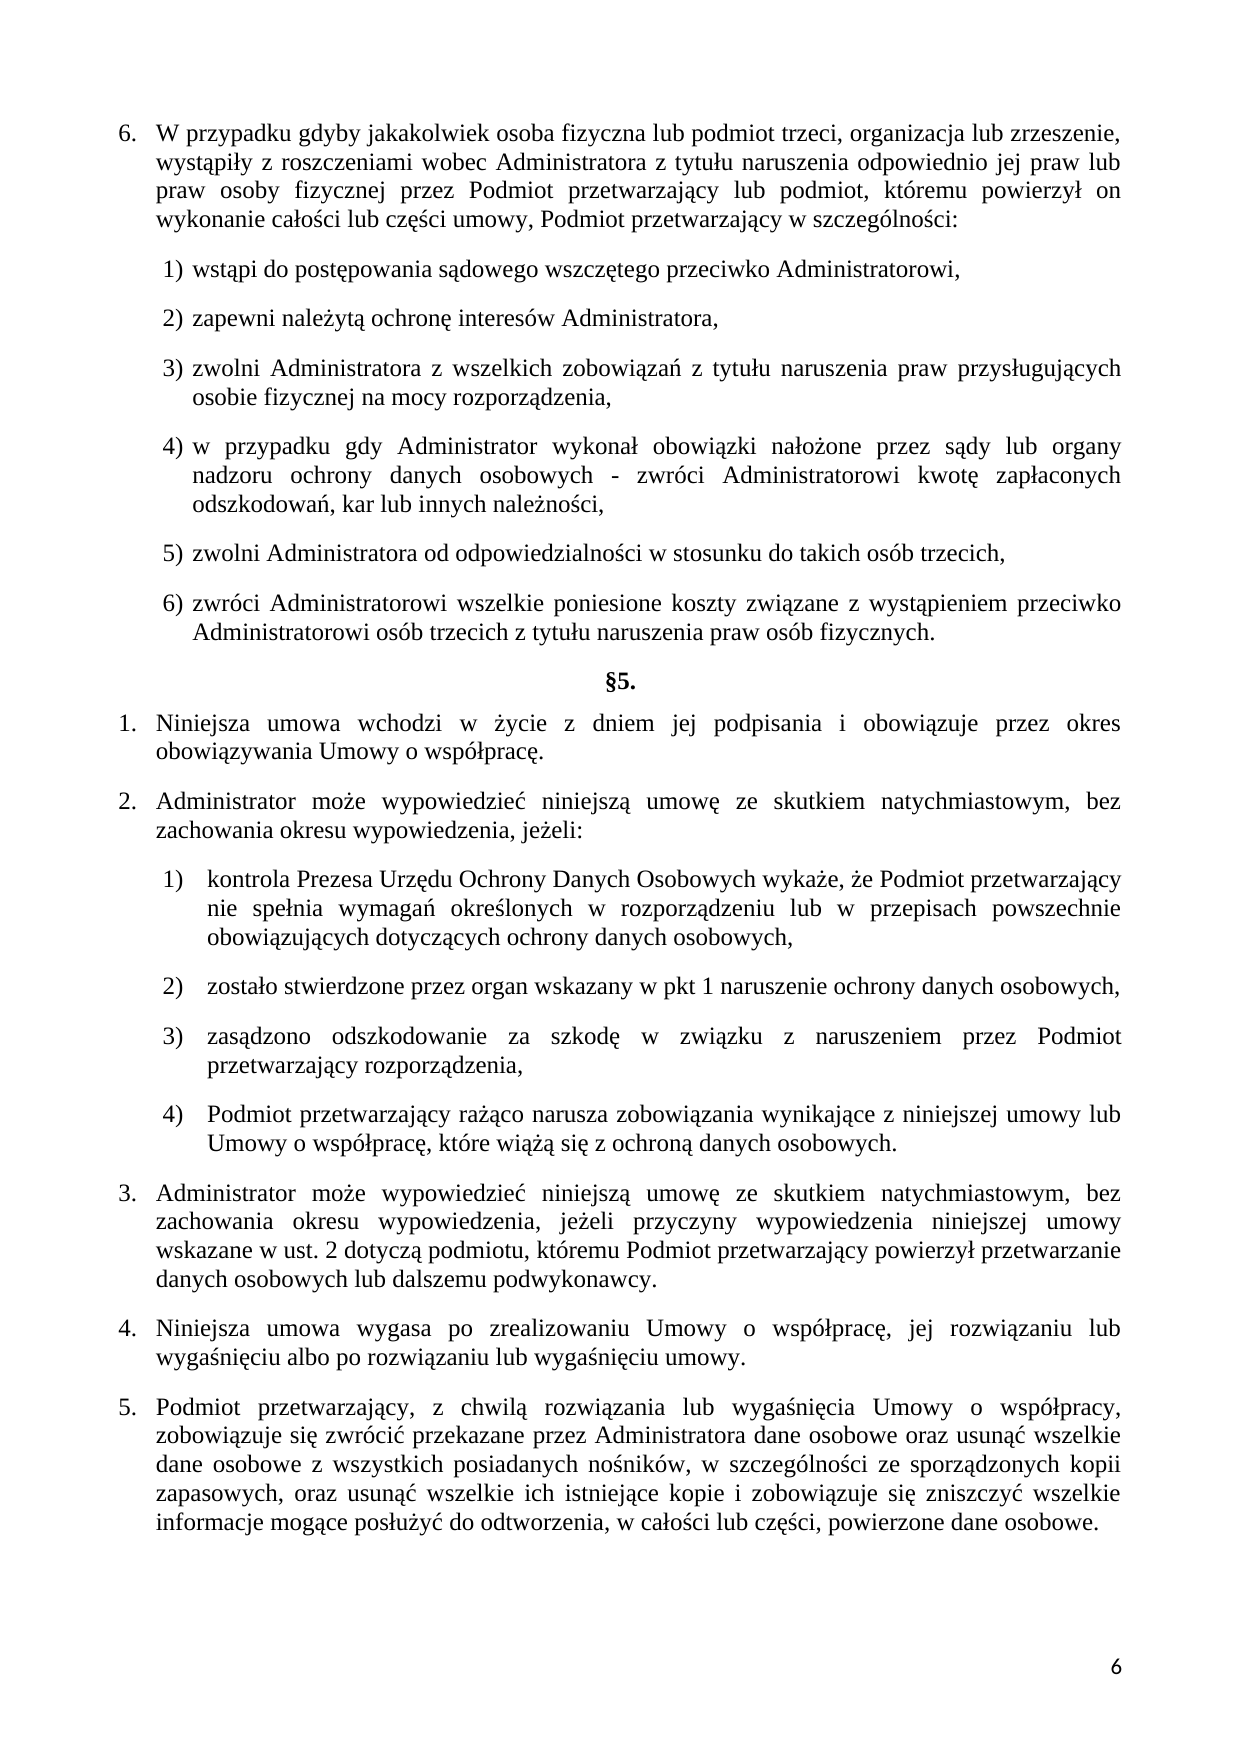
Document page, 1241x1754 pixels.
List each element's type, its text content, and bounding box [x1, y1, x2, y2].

list Podmiot przetwarzający rażąco narusza zobowiązania wynikające z niniejszej umowy lub Umowy o współpracę, które wiążą się z ochroną danych osobowych. [162, 1099, 1122, 1157]
list Podmiot przetwarzający, z chwilą rozwiązania lub wygaśnięcia Umowy o współpracy, zobowiązuje się zwrócić przekazane przez Administratora dane osobowe oraz usunąć wszelkie dane osobowe z wszystkich posiadanych nośników, w szczególności ze sporządzonych kopii zapasowych, oraz usunąć wszelkie ich istniejące kopie i zobowiązuje się zniszczyć wszelkie informacje mogące posłużyć do odtworzenia, w całości lub części, powierzone dane osobowe. [118, 1392, 1122, 1536]
list zwolni Administratora od odpowiedzialności w stosunku do takich osób trzecich, [162, 538, 1122, 567]
list Niniejsza umowa wygasa po zrealizowaniu Umowy o współpracę, jej rozwiązaniu lub wygaśnięciu albo po rozwiązaniu lub wygaśnięciu umowy. [118, 1313, 1122, 1371]
list w przypadku gdy Administrator wykonał obowiązki nałożone przez sądy lub organy nadzoru ochrony danych osobowych - zwróci Administratorowi kwotę zapłaconych odszkodowań, kar lub innych należności, [162, 431, 1122, 518]
list zwróci Administratorowi wszelkie poniesione koszty związane z wystąpieniem przeciwko Administratorowi osób trzecich z tytułu naruszenia praw osób fizycznych. [162, 588, 1122, 646]
list zasądzono odszkodowanie za szkodę w związku z naruszeniem przez Podmiot przetwarzający rozporządzenia, [162, 1021, 1122, 1078]
list Niniejsza umowa wchodzi w życie z dniem jej podpisania i obowiązuje przez okres obowiązywania Umowy o współpracę. [118, 708, 1122, 765]
list zwolni Administratora z wszelkich zobowiązań z tytułu naruszenia praw przysługujących osobie fizycznej na mocy rozporządzenia, [162, 353, 1122, 411]
list zostało stwierdzone przez organ wskazany w pkt 1 naruszenie ochrony danych osobowych, [162, 971, 1122, 1000]
list wstąpi do postępowania sądowego wszczętego przeciwko Administratorowi, [162, 254, 1122, 283]
list kontrola Prezesa Urzędu Ochrony Danych Osobowych wykaże, że Podmiot przetwarzający nie spełnia wymagań określonych w rozporządzeniu lub w przepisach powszechnie obowiązujących dotyczących ochrony danych osobowych, [162, 864, 1122, 951]
text §5. [118, 666, 1122, 695]
list Administrator może wypowiedzieć niniejszą umowę ze skutkiem natychmiastowym, bez zachowania okresu wypowiedzenia, jeżeli przyczyny wypowiedzenia niniejszej umowy wskazane w ust. 2 dotyczą podmiotu, któremu Podmiot przetwarzający powierzył przetwarzanie danych osobowych lub dalszemu podwykonawcy. [118, 1178, 1122, 1293]
list Administrator może wypowiedzieć niniejszą umowę ze skutkiem natychmiastowym, bez zachowania okresu wypowiedzenia, jeżeli: [118, 786, 1122, 843]
list W przypadku gdyby jakakolwiek osoba fizyczna lub podmiot trzeci, organizacja lub zrzeszenie, wystąpiły z roszczeniami wobec Administratora z tytułu naruszenia odpowiednio jej praw lub praw osoby fizycznej przez Podmiot przetwarzający lub podmiot, któremu powierzył on wykonanie całości lub części umowy, Podmiot przetwarzający w szczególności: [118, 118, 1122, 233]
list zapewni należytą ochronę interesów Administratora, [162, 303, 1122, 332]
